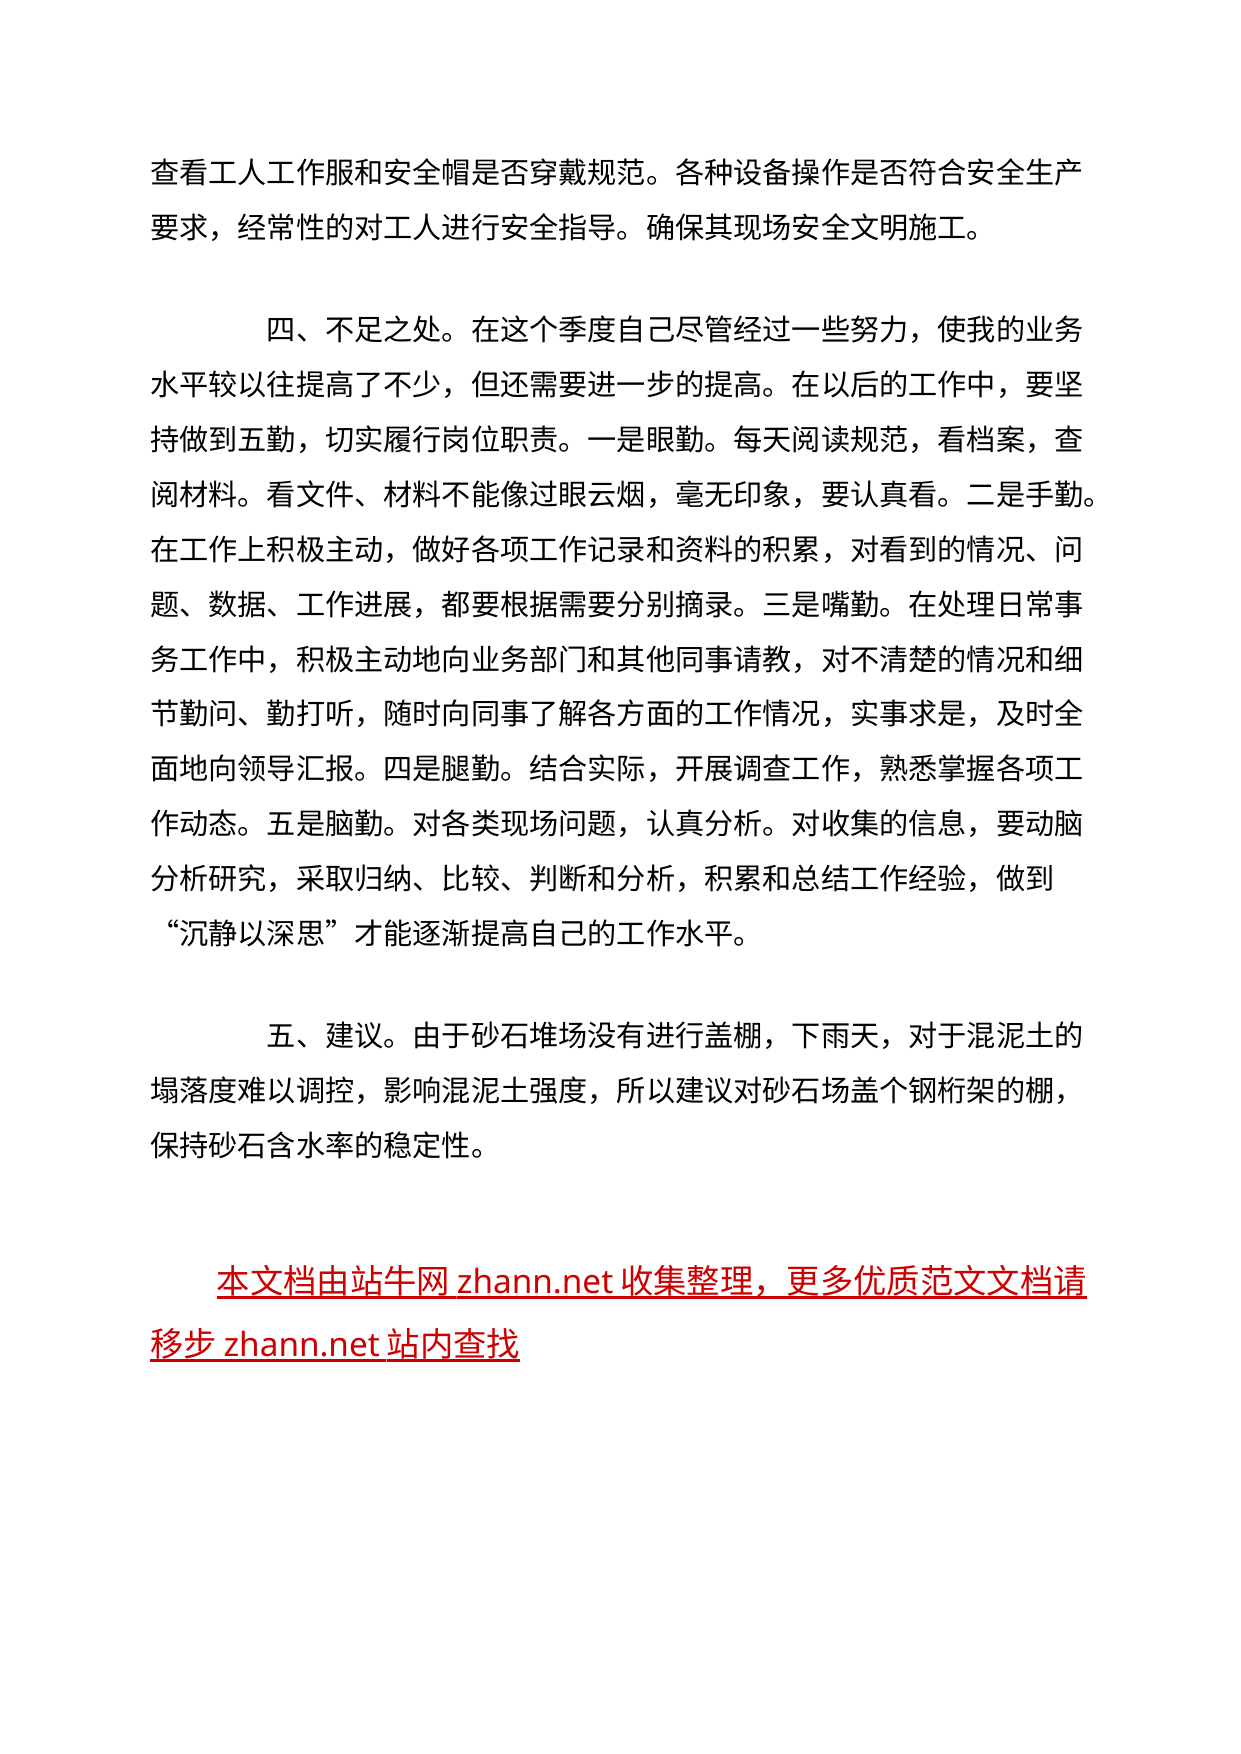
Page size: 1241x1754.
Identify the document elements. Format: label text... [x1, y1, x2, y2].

text 四、不足之处。在这个季度自己尽管经过一些努力，使我的业务水平较以往提高了不少，但还需要进一步的提高。在以后的工作中，要坚持做到五勤，切实履行岗位职责。一是眼勤。每天阅读规范，看档案，查阅材料。看文件、材料不能像过眼云烟，毫无印象，要认真看。二是手勤。在工作上积极主动，做好各项工作记录和资料的积累，对看到的情况、问题、数据、工作进展，都要根据需要分别摘录。三是嘴勤。在处理日常事务工作中，积极主动地向业务部门和其他同事请教，对不清楚的情况和细节勤问、勤打听，随时向同事了解各方面的工作情况，实事求是，及时全面地向领导汇报。四是腿勤。结合实际，开展调查工作，熟悉掌握各项工作动态。五是脑勤。对各类现场问题，认真分析。对收集的信息，要动脑分析研究，采取归纳、比较、判断和分析，积累和总结工作经验，做到“沉静以深思”才能逐渐提高自己的工作水平。 [150, 307, 1090, 953]
text 五、建议。由于砂石堆场没有进行盖棚，下雨天，对于混泥土的塌落度难以调控，影响混泥土强度，所以建议对砂石场盖个钢桁架的棚，保持砂石含水率的稳定性。 [150, 1012, 1090, 1164]
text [150, 150, 1090, 247]
text 本文档由站牛网zhann.net收集整理，更多优质范文文档请移步zhann.net站内查找 [150, 1255, 1090, 1366]
